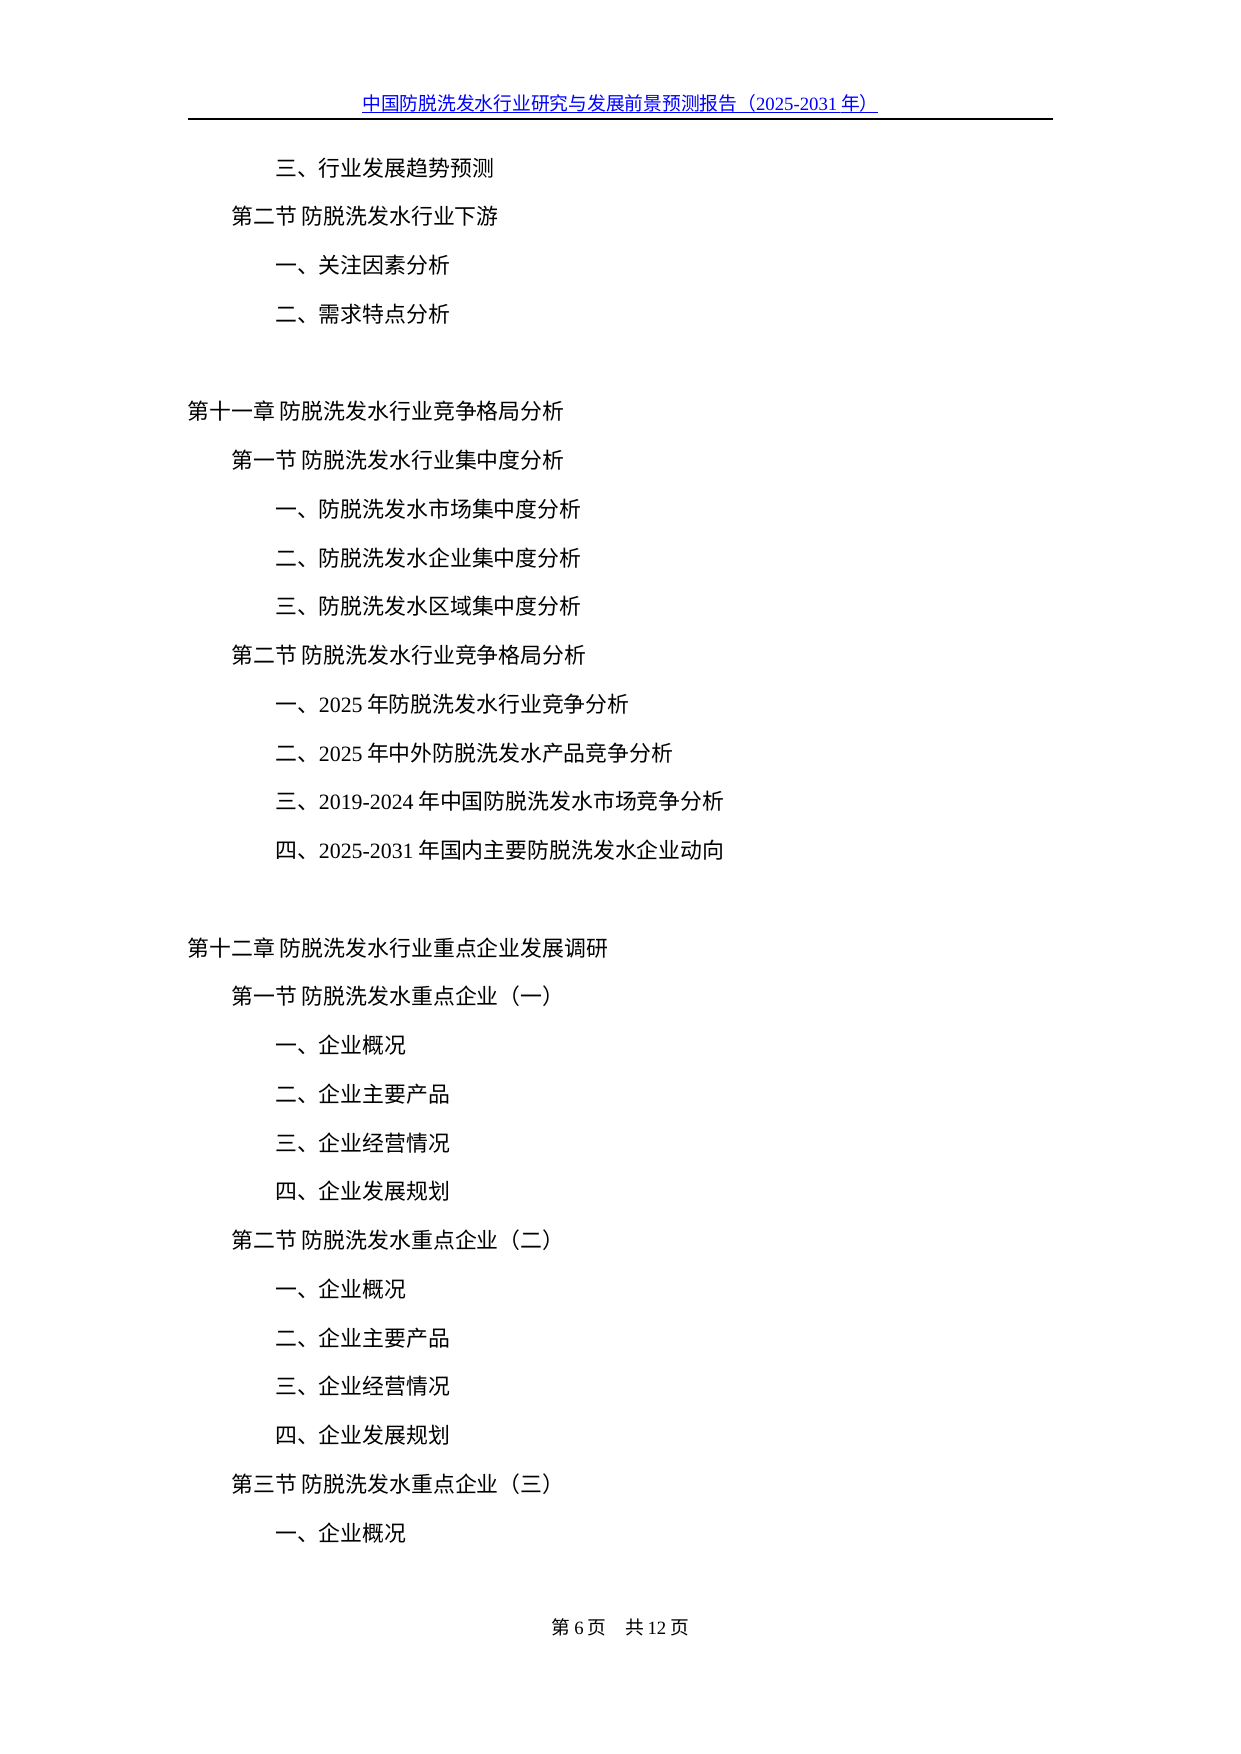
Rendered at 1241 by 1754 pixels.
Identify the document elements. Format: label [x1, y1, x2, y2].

text [187, 150, 1053, 1548]
